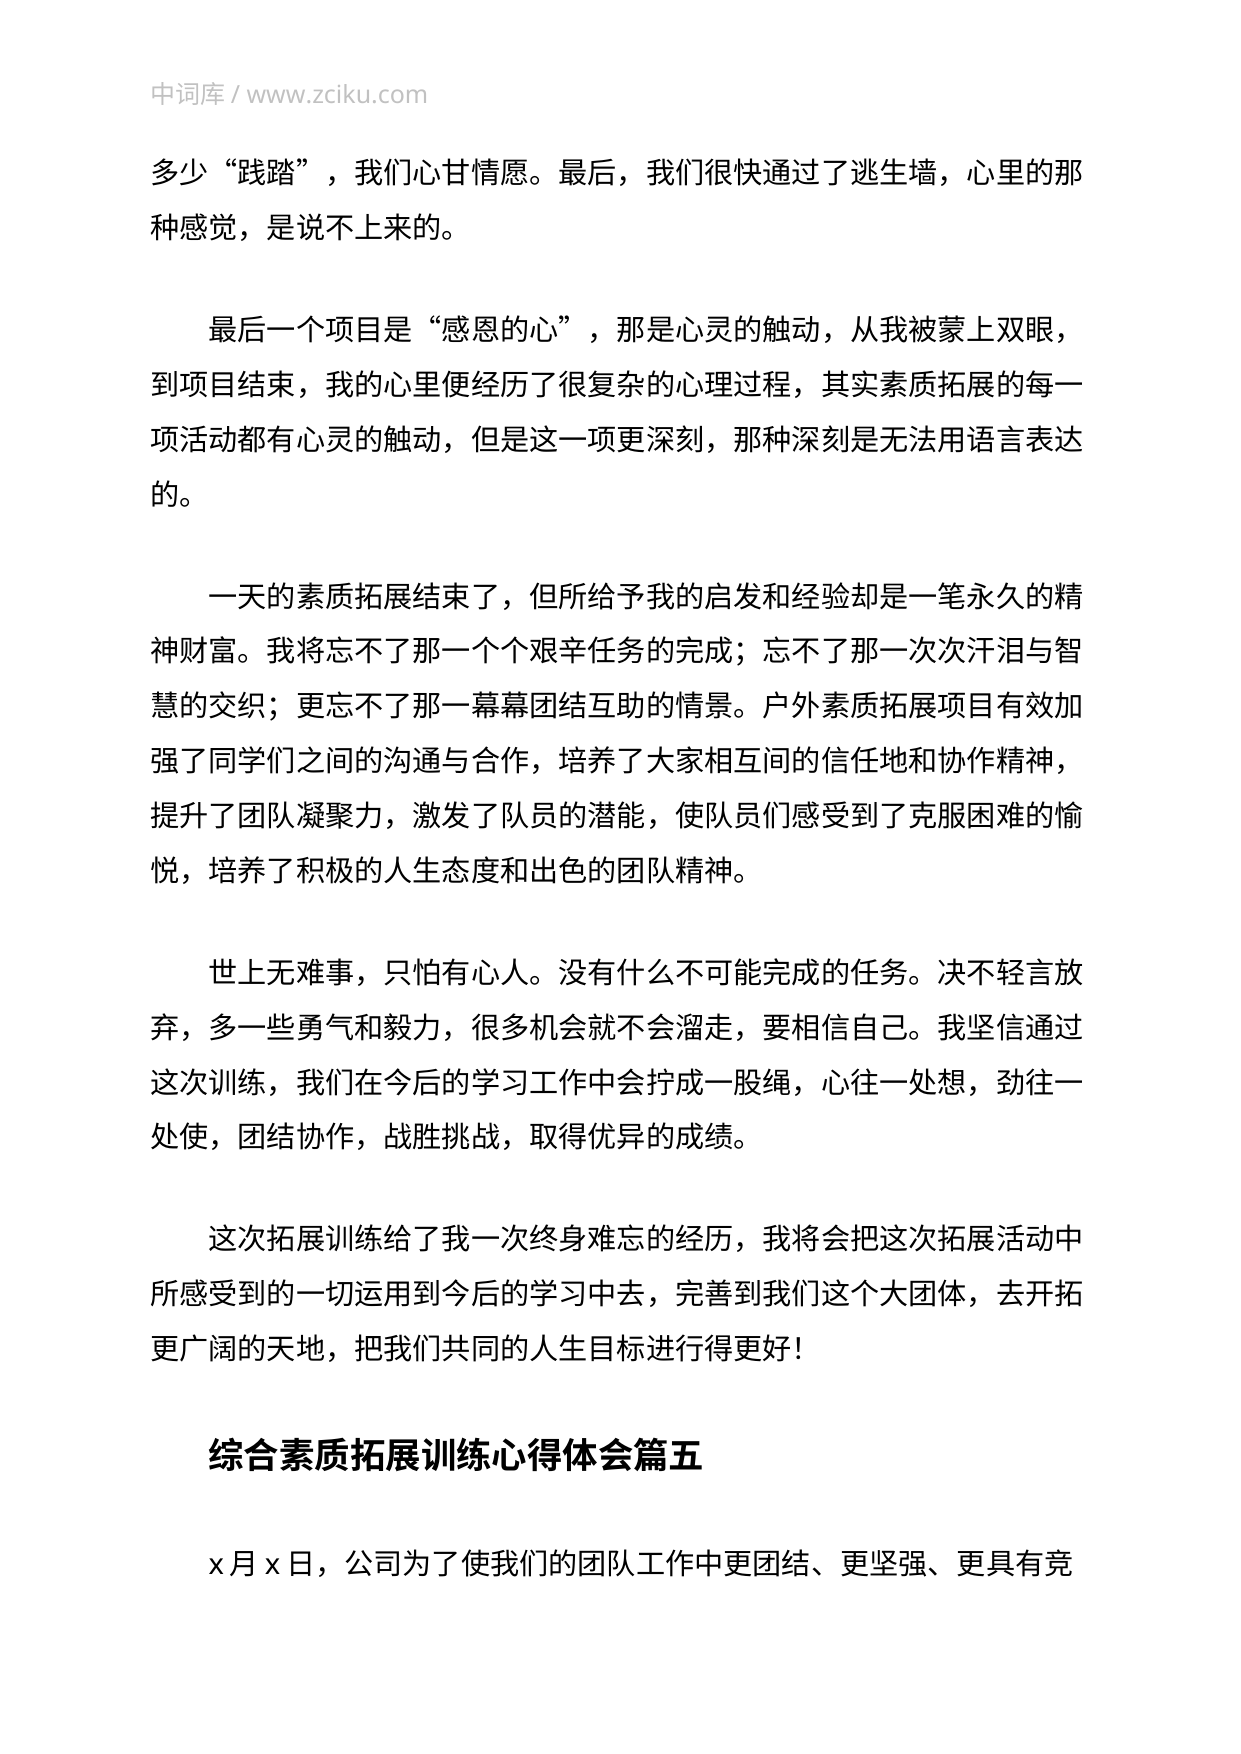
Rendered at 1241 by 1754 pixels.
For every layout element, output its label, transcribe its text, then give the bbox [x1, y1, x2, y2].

text 一天的素质拓展结束了，但所给予我的启发和经验却是一笔永久的精神财富。我将忘不了那一个个艰辛任务的完成；忘不了那一次次汗泪与智慧的交织；更忘不了那一幕幕团结互助的情景。户外素质拓展项目有效加强了同学们之间的沟通与合作，培养了大家相互间的信任地和协作精神，提升了团队凝聚力，激发了队员的潜能，使队员们感受到了克服困难的愉悦，培养了积极的人生态度和出色的团队精神。 [150, 573, 1090, 890]
text 这次拓展训练给了我一次终身难忘的经历，我将会把这次拓展活动中所感受到的一切运用到今后的学习中去，完善到我们这个大团体，去开拓更广阔的天地，把我们共同的人生目标进行得更好！ [150, 1216, 1090, 1368]
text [150, 1541, 1090, 1583]
text 综合素质拓展训练心得体会篇五 [150, 1427, 1090, 1479]
text 世上无难事，只怕有心人。没有什么不可能完成的任务。决不轻言放弃，多一些勇气和毅力，很多机会就不会溜走，要相信自己。我坚信通过这次训练，我们在今后的学习工作中会拧成一股绳，心往一处想，劲往一处使，团结协作，战胜挑战，取得优异的成绩。 [150, 949, 1090, 1156]
text 最后一个项目是“感恩的心”，那是心灵的触动，从我被蒙上双眼，到项目结束，我的心里便经历了很复杂的心理过程，其实素质拓展的每一项活动都有心灵的触动，但是这一项更深刻，那种深刻是无法用语言表达的。 [150, 307, 1090, 514]
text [150, 150, 1090, 247]
